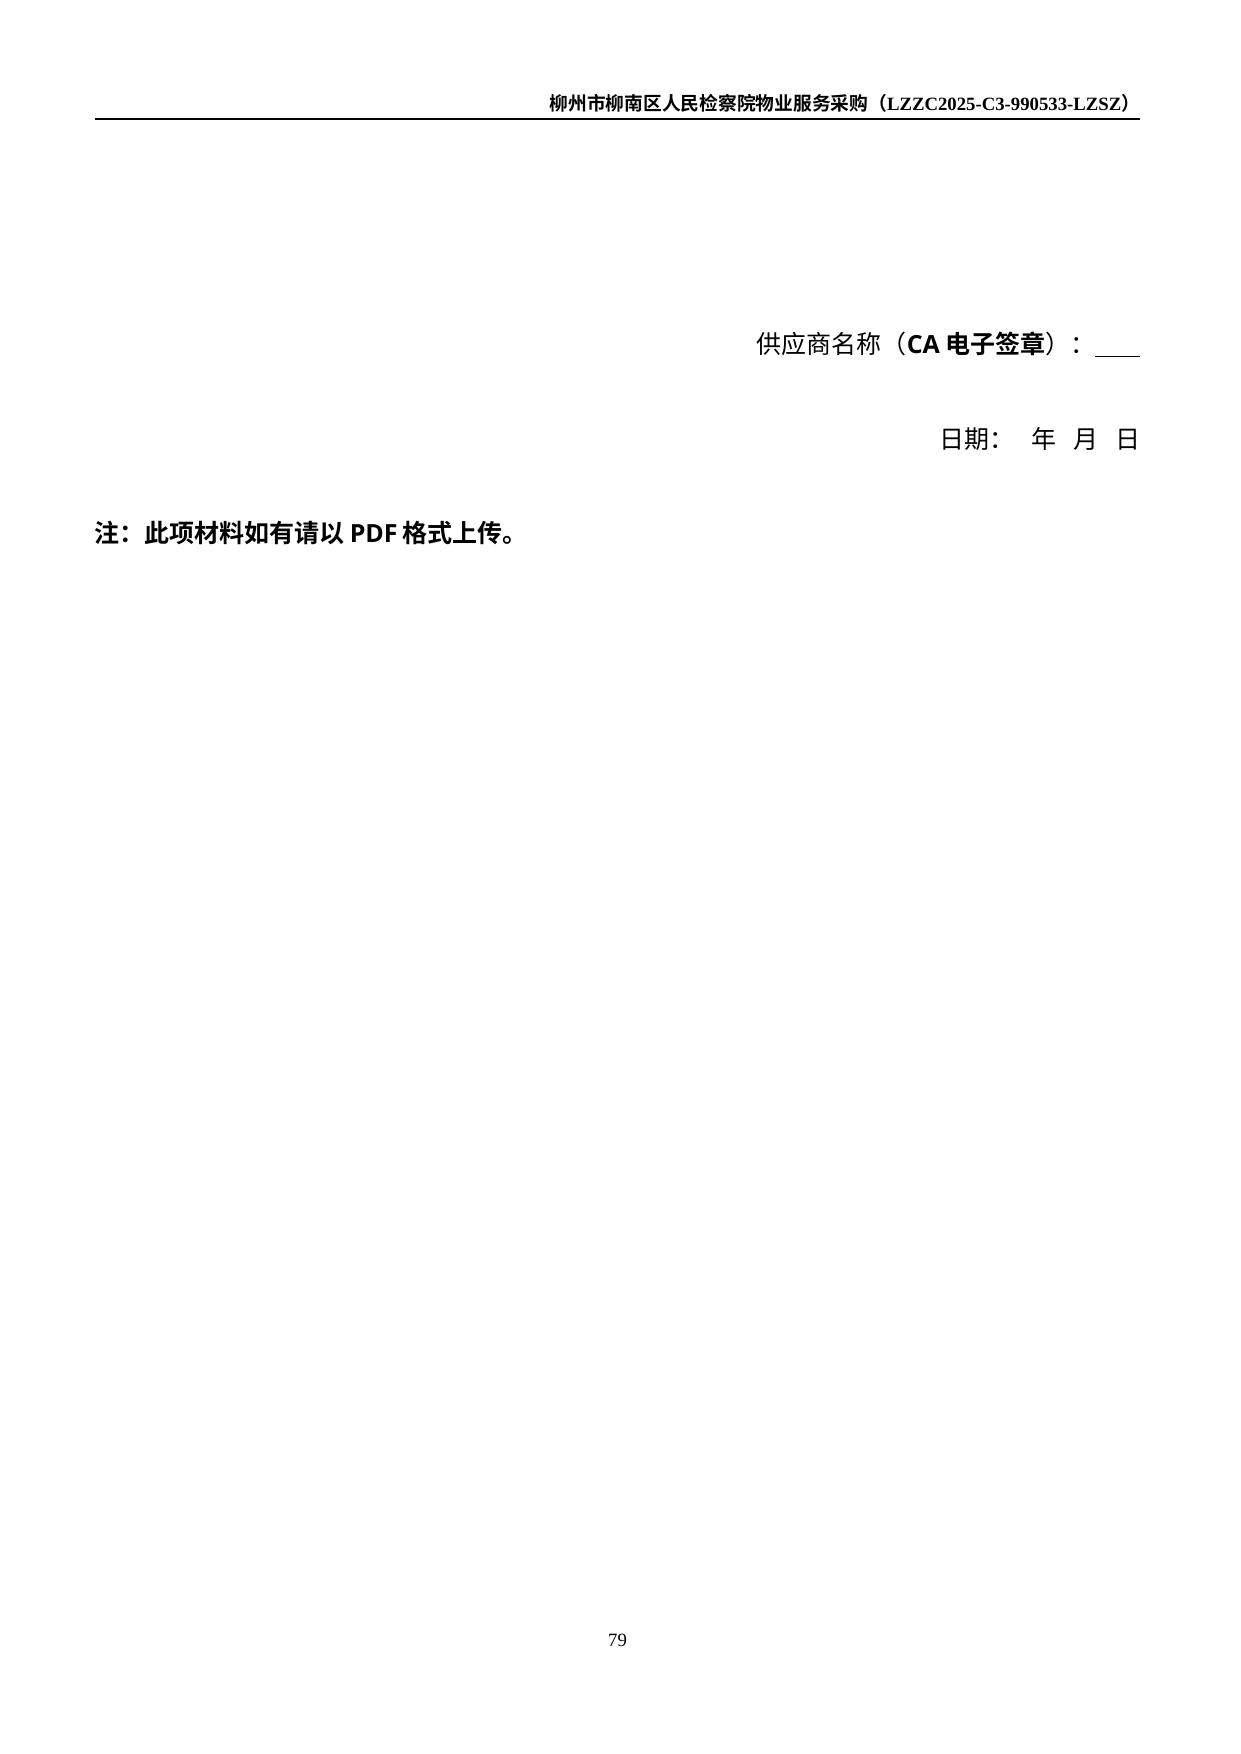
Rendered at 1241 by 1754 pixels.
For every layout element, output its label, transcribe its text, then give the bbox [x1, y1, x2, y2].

text 注：此项材料如有请以PDF格式上传。 [94, 499, 1140, 564]
text 日期： 年 月 日 [94, 404, 1140, 470]
text 供应商名称（CA电子签章）： [94, 310, 1140, 375]
